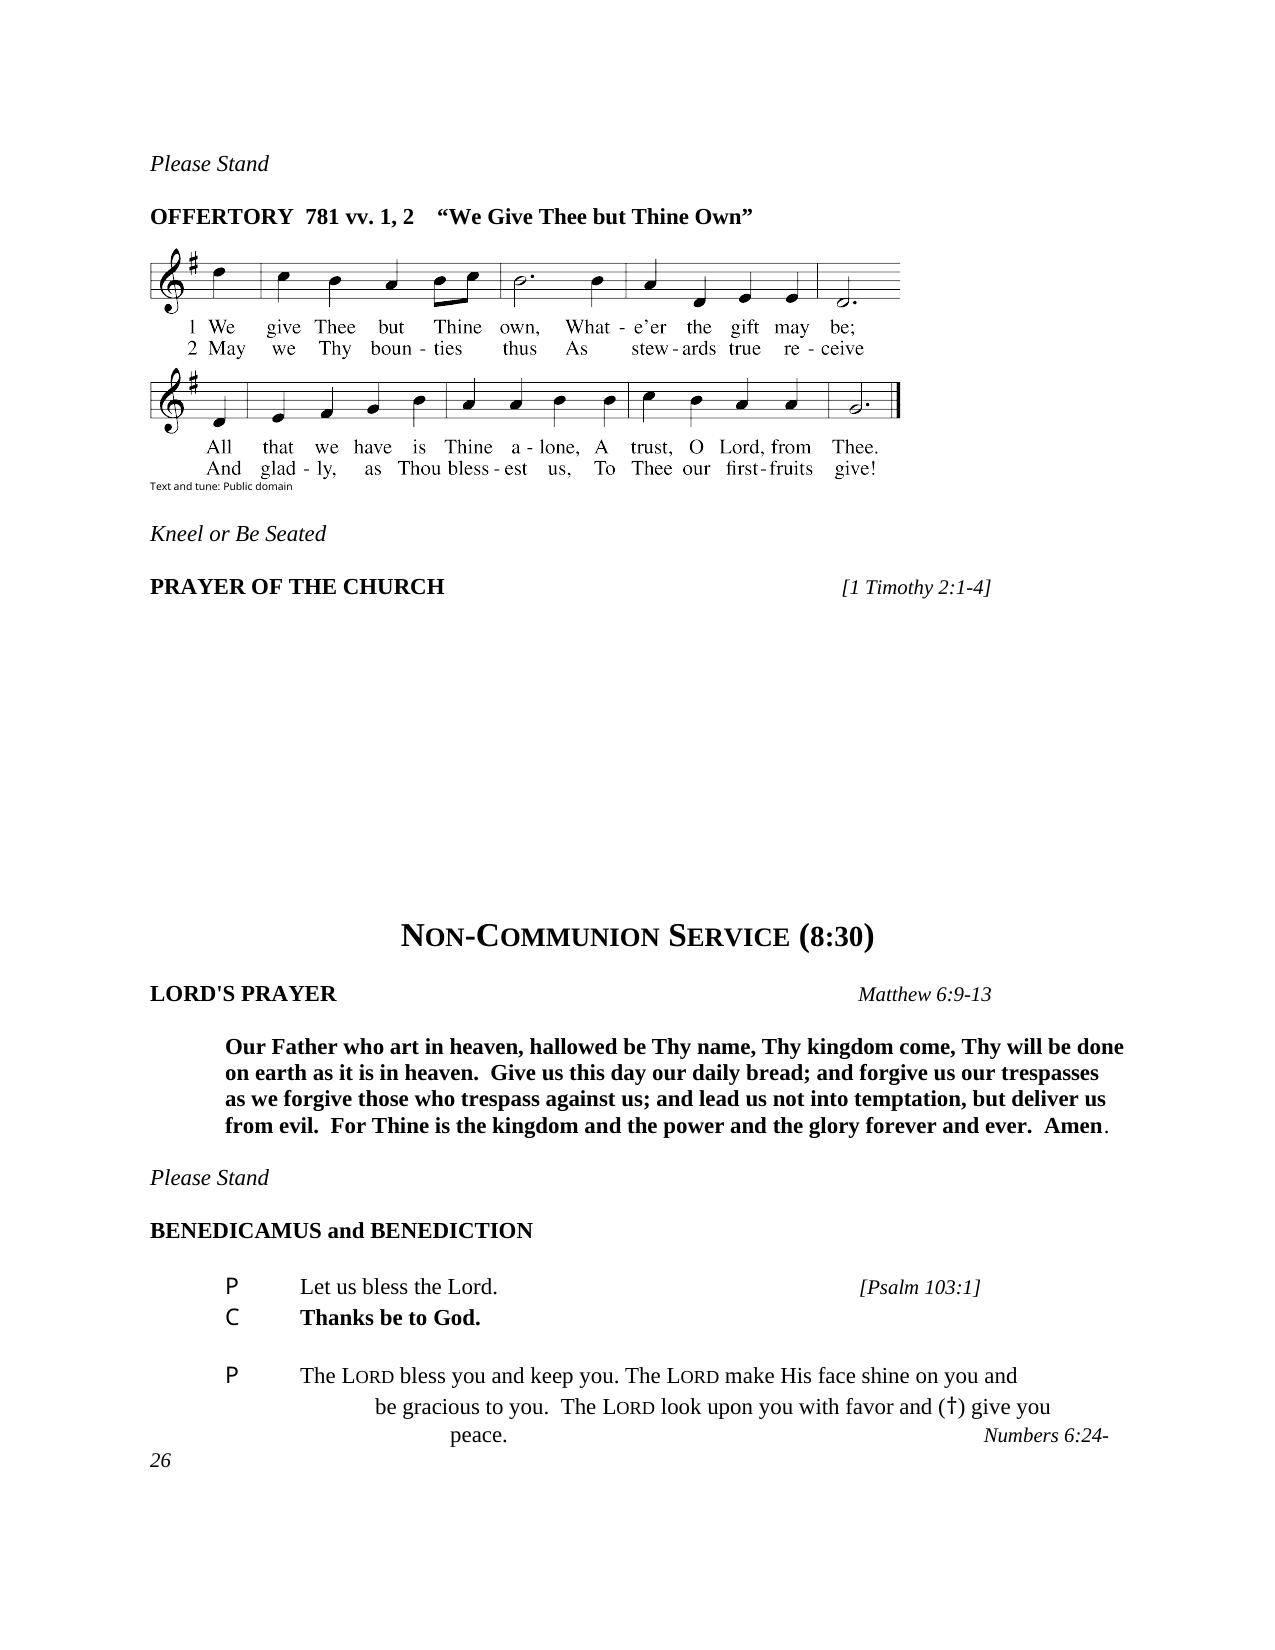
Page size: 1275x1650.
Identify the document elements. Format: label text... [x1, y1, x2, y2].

text BENEDICAMUS and BENEDICTION [150, 1217, 1125, 1243]
text Non-Communion Service (8:30) [150, 915, 1125, 954]
text OFFERTORY 781 vv. 1, 2 “We Give Thee but Thine Own” [150, 203, 1125, 229]
text PRAYER OF THE CHURCH [1 Timothy 2:1-4] [150, 573, 1125, 599]
text P Let us bless the Lord. [Psalm 103:1] [150, 1270, 1125, 1301]
text Please Stand [150, 150, 1125, 176]
text Please Stand [150, 1164, 1125, 1191]
picture [150, 248, 901, 480]
text P The Lord bless you and keep you. The Lord make His face shine on you and be gracious to you. The Lord look upon you with favor and (†) give you peace. Numbers 6:24-26 [150, 1359, 1125, 1472]
text LORD'S PRAYER Matthew 6:9-13 [150, 980, 1125, 1006]
text C Thanks be to God. [150, 1301, 1125, 1332]
text Text and tune: Public domain [150, 479, 1125, 494]
text Kneel or Be Seated [150, 520, 1125, 546]
text Our Father who art in heaven, hallowed be Thy name, Thy kingdom come, Thy will be done on earth as it is in heaven. Give us this day our daily bread; and forgive us our trespasses as we forgive those who trespass against us; and lead us not into temptation, but deliver us from evil. For Thine is the kingdom and the power and the glory forever and ever. Amen. [225, 1033, 1125, 1138]
